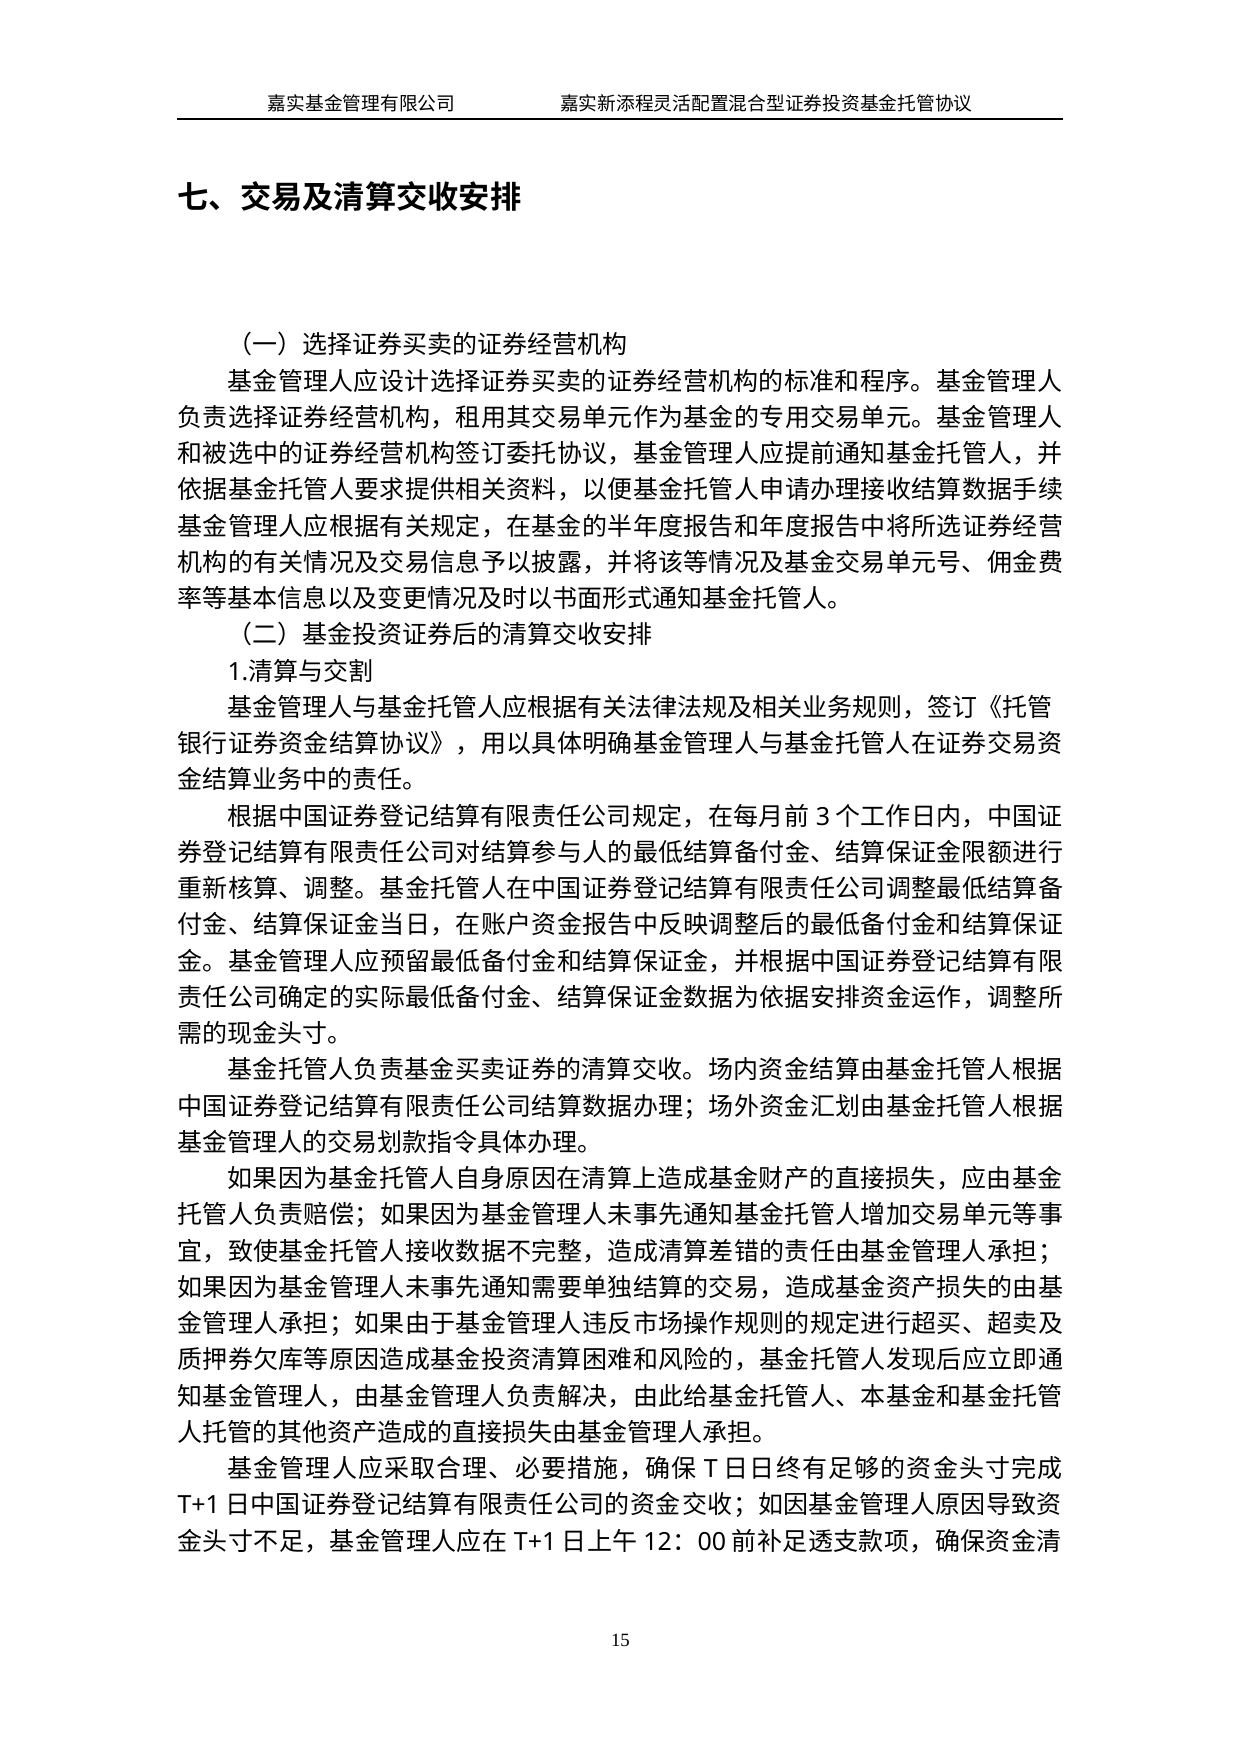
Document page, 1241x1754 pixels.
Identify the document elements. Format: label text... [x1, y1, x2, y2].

subtitle 七、交易及清算交收安排 [177, 162, 1063, 227]
text 银行证券资金结算协议》，用以具体明确基金管理人与基金托管人在证券交易资金结算业务中的责任。 [177, 724, 1063, 796]
text 基金托管人负责基金买卖证券的清算交收。场内资金结算由基金托管人根据中国证券登记结算有限责任公司结算数据办理；场外资金汇划由基金托管人根据基金管理人的交易划款指令具体办理。 [177, 1050, 1063, 1159]
text （二）基金投资证券后的清算交收安排 [177, 615, 1063, 651]
text 根据中国证券登记结算有限责任公司规定，在每月前3个工作日内，中国证券登记结算有限责任公司对结算参与人的最低结算备付金、结算保证金限额进行重新核算、调整。基金托管人在中国证券登记结算有限责任公司调整最低结算备付金、结算保证金当日，在账户资金报告中反映调整后的最低备付金和结算保证金。基金管理人应预留最低备付金和结算保证金，并根据中国证券登记结算有限责任公司确定的实际最低备付金、结算保证金数据为依据安排资金运作，调整所需的现金头寸。 [177, 796, 1063, 1050]
text 基金管理人应设计选择证券买卖的证券经营机构的标准和程序。基金管理人负责选择证券经营机构，租用其交易单元作为基金的专用交易单元。基金管理人和被选中的证券经营机构签订委托协议，基金管理人应提前通知基金托管人，并依据基金托管人要求提供相关资料，以便基金托管人申请办理接收结算数据手续。基金管理人应根据有关规定，在基金的半年度报告和年度报告中将所选证券经营机构的有关情况及交易信息予以披露，并将该等情况及基金交易单元号、佣金费率等基本信息以及变更情况及时以书面形式通知基金托管人。 [177, 361, 1063, 615]
text 1.清算与交割 [177, 651, 1063, 687]
text （一）选择证券买卖的证券经营机构 [177, 325, 1063, 361]
text 如果因为基金托管人自身原因在清算上造成基金财产的直接损失，应由基金托管人负责赔偿；如果因为基金管理人未事先通知基金托管人增加交易单元等事宜，致使基金托管人接收数据不完整，造成清算差错的责任由基金管理人承担；如果因为基金管理人未事先通知需要单独结算的交易，造成基金资产损失的由基金管理人承担；如果由于基金管理人违反市场操作规则的规定进行超买、超卖及质押券欠库等原因造成基金投资清算困难和风险的，基金托管人发现后应立即通知基金管理人，由基金管理人负责解决，由此给基金托管人、本基金和基金托管人托管的其他资产造成的直接损失由基金管理人承担。 [177, 1159, 1063, 1449]
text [177, 1449, 1063, 1557]
text 基金管理人与基金托管人应根据有关法律法规及相关业务规则，签订《托管 [177, 687, 1063, 724]
